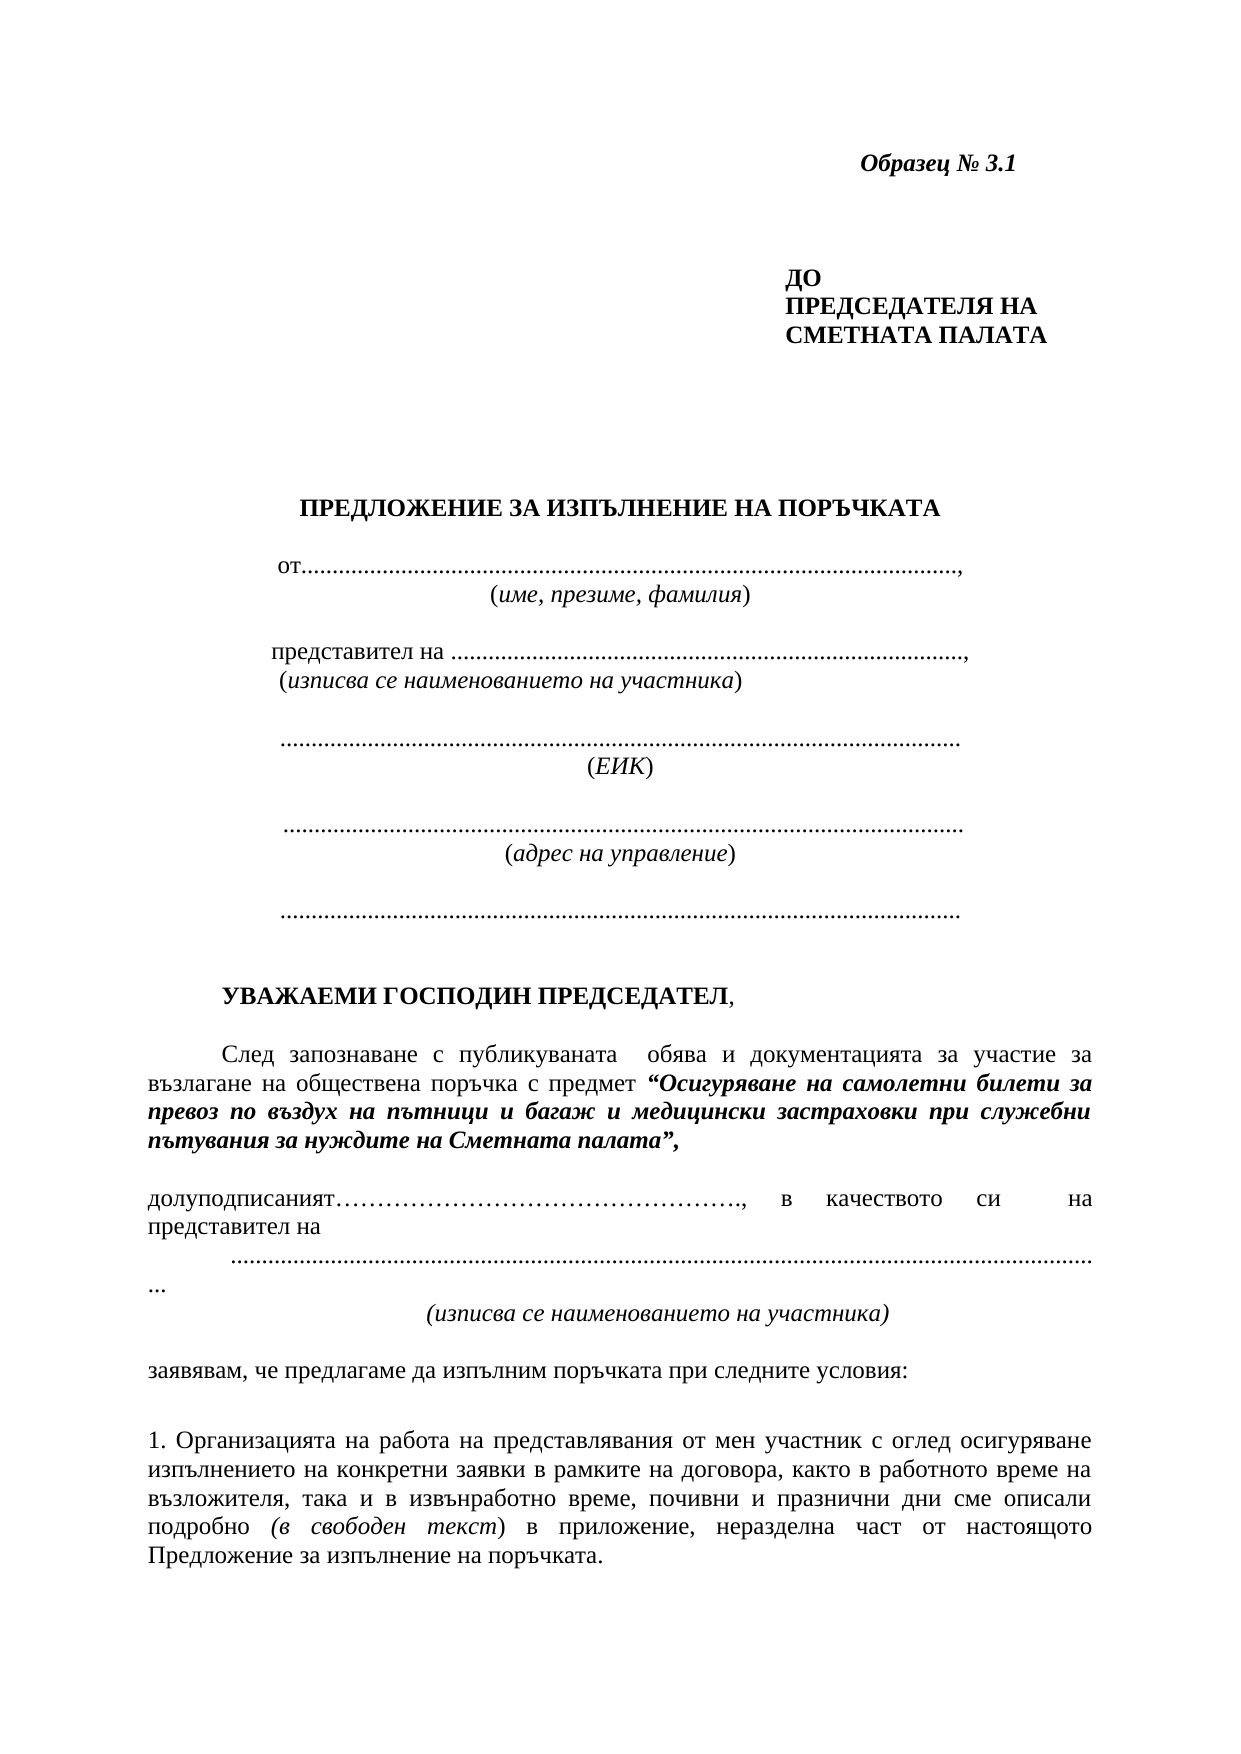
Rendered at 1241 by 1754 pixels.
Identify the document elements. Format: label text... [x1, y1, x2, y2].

text (адрес на управление) [148, 838, 1093, 866]
text ............................................................................................................. [148, 809, 1093, 838]
text от........................................................................................................., [148, 550, 1093, 579]
text (ЕИК) [148, 751, 1093, 780]
text ДО [785, 263, 1093, 291]
text ............................................................................................................................................. [148, 1240, 1093, 1298]
text долуподписаният…………………………………………., в качеството си на представител на [148, 1183, 1093, 1240]
text заявявам, че предлагаме да изпълним поръчката при следните условия: [148, 1355, 1093, 1384]
text СМЕТНАТА ПАЛАТА [785, 320, 1093, 349]
text ............................................................................................................. [148, 895, 1093, 924]
text (име, презиме, фамилия) [148, 579, 1093, 608]
text Образец № 3.1 [304, 148, 1093, 176]
text (изписва се наименованието на участника) [148, 665, 1093, 694]
text ПРЕДЛОЖЕНИЕ ЗА ИЗПЪЛНЕНИЕ НА ПОРЪЧКАТА [148, 493, 1093, 521]
text УВАЖАЕМИ ГОСПОДИН ПРЕДСЕДАТЕЛ, [148, 981, 1093, 1010]
text ПРЕДСЕДАТЕЛЯ НА [785, 291, 1093, 320]
text ............................................................................................................. [148, 723, 1093, 751]
text (изписва се наименованието на участника) [148, 1298, 1093, 1326]
text представител на .................................................................................., [148, 636, 1093, 665]
text След запознаване с публикуваната обява и документацията за участие за възлагане на обществена поръчка с предмет “Осигуряване на самолетни билети за превоз по въздух на пътници и багаж и медицински застраховки при служебни пътувания за нуждите на Сметната палата”, [148, 1039, 1093, 1154]
text 1. Организацията на работа на представлявания от мен участник с оглед осигуряване изпълнението на конкретни заявки в рамките на договора, както в работното време на възложителя, така и в извънработно време, почивни и празнични дни сме описали подробно (в свободен текст) в приложение, неразделна част от настоящото Предложение за изпълнение на поръчката. [148, 1425, 1093, 1569]
